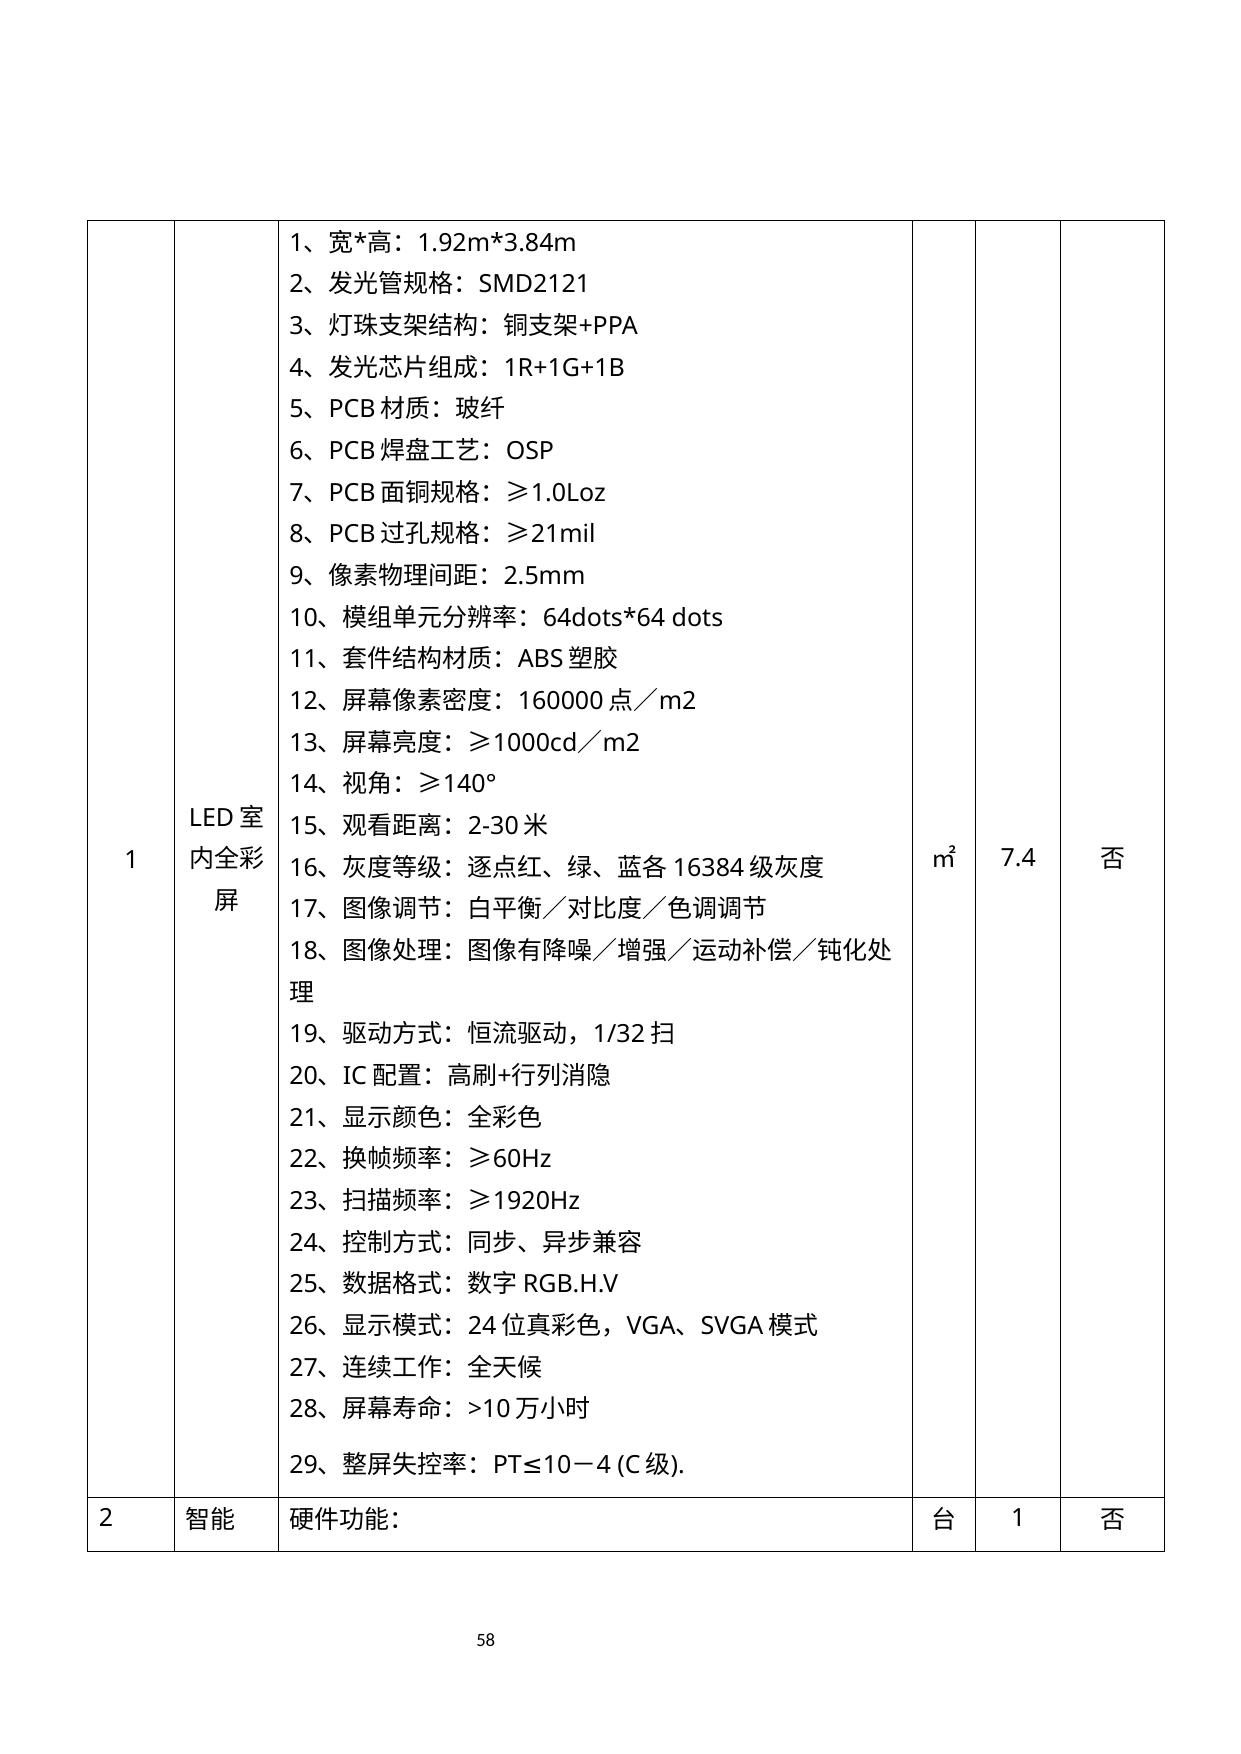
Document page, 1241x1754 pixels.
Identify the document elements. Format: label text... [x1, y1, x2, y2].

table_cell LED室内全彩屏 [175, 221, 278, 1497]
table_cell 1 [88, 221, 174, 1497]
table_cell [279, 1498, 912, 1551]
table_cell 7.4 [976, 221, 1060, 1497]
table_cell 智能3D视频处理系统 [175, 1498, 278, 1551]
table_cell 否 [1061, 1498, 1164, 1551]
table_cell 1、宽*高：1.92m*3.84m 2、发光管规格：SMD2121 3、灯珠支架结构：铜支架+PPA 4、发光芯片组成：1R+1G+1B 5、PCB材质：玻纤 6、PCB焊盘工艺：OSP 7、PCB面铜规格：≥1.0Loz 8、PCB过孔规格：≥21mil 9、像素物理间距：2.5mm 10、模组单元分辨率：64dots*64 dots 11、套件结构材质：ABS塑胶 12、屏幕像素密度：160000点／m2 13、屏幕亮度：≥1000cd／m2 14、视角：≥140° 15、观看距离：2-30米 16、灰度等级：逐点红、绿、蓝各16384级灰度 17、图像调节：白平衡／对比度／色调调节 18、图像处理：图像有降噪／增强／运动补偿／钝化处理 19、驱动方式：恒流驱动，1/32扫 20、IC配置：高刷+行列消隐 21、显示颜色：全彩色 22、换帧频率：≥60Hz 23、扫描频率：≥1920Hz 24、控制方式：同步、异步兼容 25、数据格式：数字RGB.H.V 26、显示模式：24位真彩色，VGA、SVGA模式 27、连续工作：全天候 28、屏幕寿命：>10万小时 29、整屏失控率：PT≤10－4 (C级). [279, 221, 912, 1497]
table_cell 台 [913, 1498, 975, 1551]
table_cell ㎡ [913, 221, 975, 1497]
table_cell 2 [88, 1498, 174, 1551]
table_cell 1 [976, 1498, 1060, 1551]
table_cell 否 [1061, 221, 1164, 1497]
